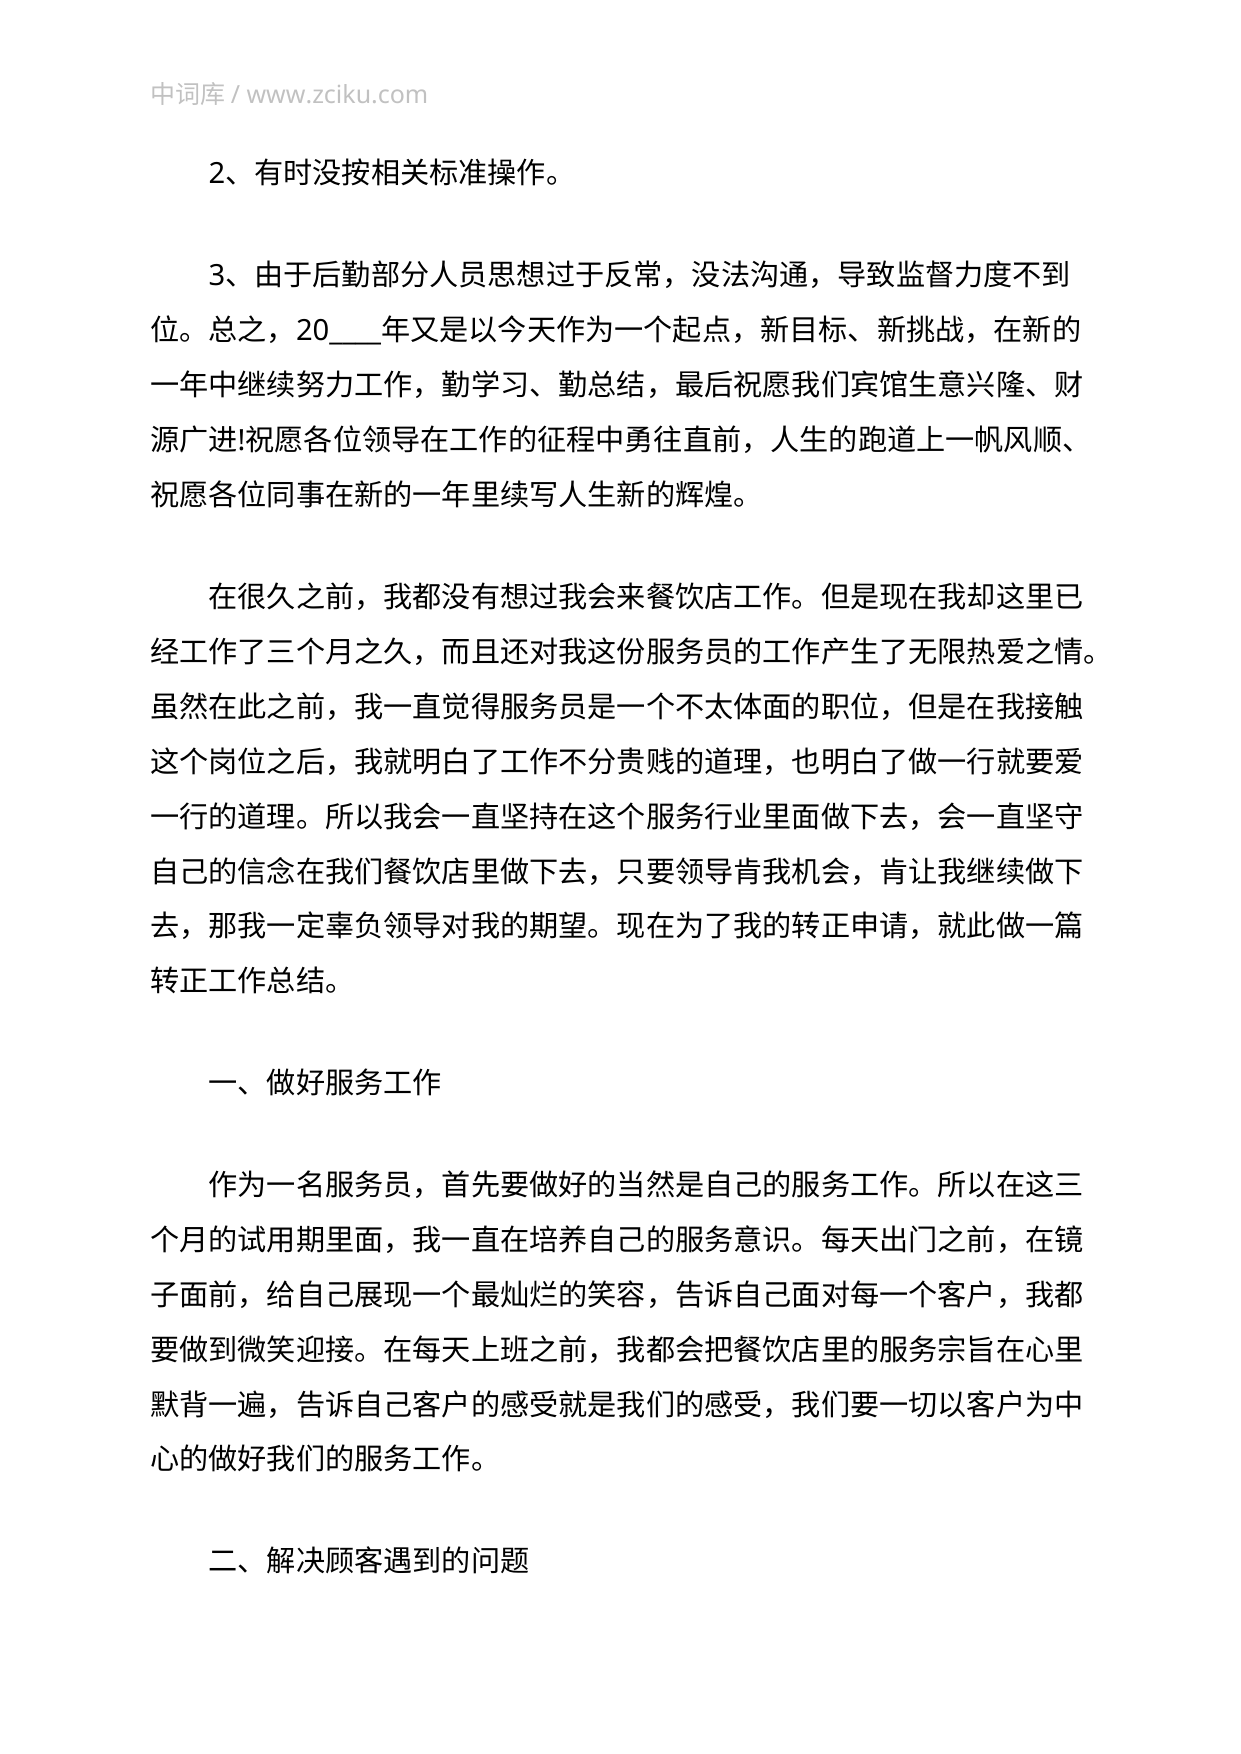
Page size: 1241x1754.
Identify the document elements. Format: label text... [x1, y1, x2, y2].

text 二、解决顾客遇到的问题 [150, 1538, 1090, 1580]
text 一、做好服务工作 [150, 1060, 1090, 1102]
text 2、有时没按相关标准操作。 [150, 150, 1090, 192]
text 作为一名服务员，首先要做好的当然是自己的服务工作。所以在这三个月的试用期里面，我一直在培养自己的服务意识。每天出门之前，在镜子面前，给自己展现一个最灿烂的笑容，告诉自己面对每一个客户，我都要做到微笑迎接。在每天上班之前，我都会把餐饮店里的服务宗旨在心里默背一遍，告诉自己客户的感受就是我们的感受，我们要一切以客户为中心的做好我们的服务工作。 [150, 1161, 1090, 1478]
text 3、由于后勤部分人员思想过于反常，没法沟通，导致监督力度不到位。总之，20____年又是以今天作为一个起点，新目标、新挑战，在新的一年中继续努力工作，勤学习、勤总结，最后祝愿我们宾馆生意兴隆、财源广进!祝愿各位领导在工作的征程中勇往直前，人生的跑道上一帆风顺、祝愿各位同事在新的一年里续写人生新的辉煌。 [150, 252, 1090, 514]
text 在很久之前，我都没有想过我会来餐饮店工作。但是现在我却这里已经工作了三个月之久，而且还对我这份服务员的工作产生了无限热爱之情。虽然在此之前，我一直觉得服务员是一个不太体面的职位，但是在我接触这个岗位之后，我就明白了工作不分贵贱的道理，也明白了做一行就要爱一行的道理。所以我会一直坚持在这个服务行业里面做下去，会一直坚守自己的信念在我们餐饮店里做下去，只要领导肯我机会，肯让我继续做下去，那我一定辜负领导对我的期望。现在为了我的转正申请，就此做一篇转正工作总结。 [150, 574, 1090, 1000]
